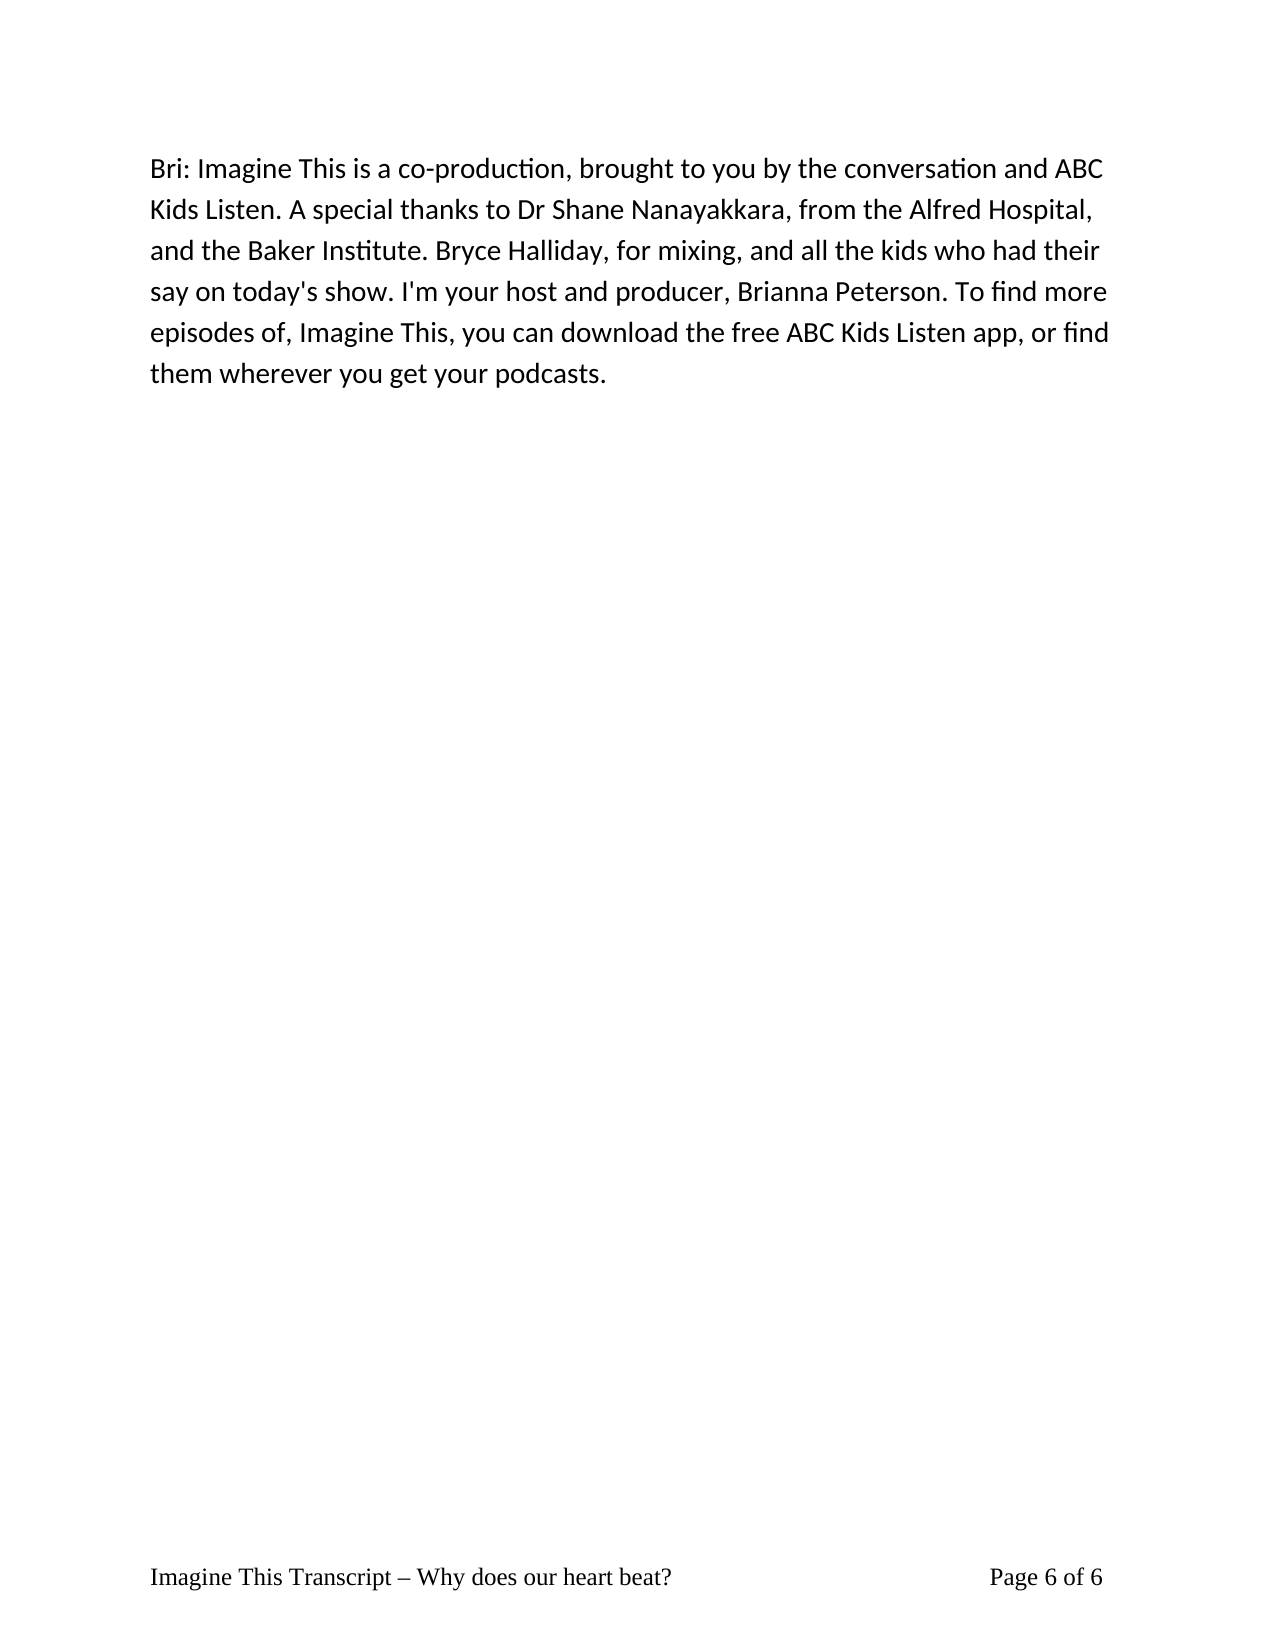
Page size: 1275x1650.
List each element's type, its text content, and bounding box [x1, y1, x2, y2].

text Bri: Imagine This is a co-production, brought to you by the conversation and ABC Kids Listen. A special thanks to Dr Shane Nanayakkara, from the Alfred Hospital, and the Baker Institute. Bryce Halliday, for mixing, and all the kids who had their say on today's show. I'm your host and producer, Brianna Peterson. To find more episodes of, Imagine This, you can download the free ABC Kids Listen app, or find them wherever you get your podcasts. [150, 150, 1125, 390]
